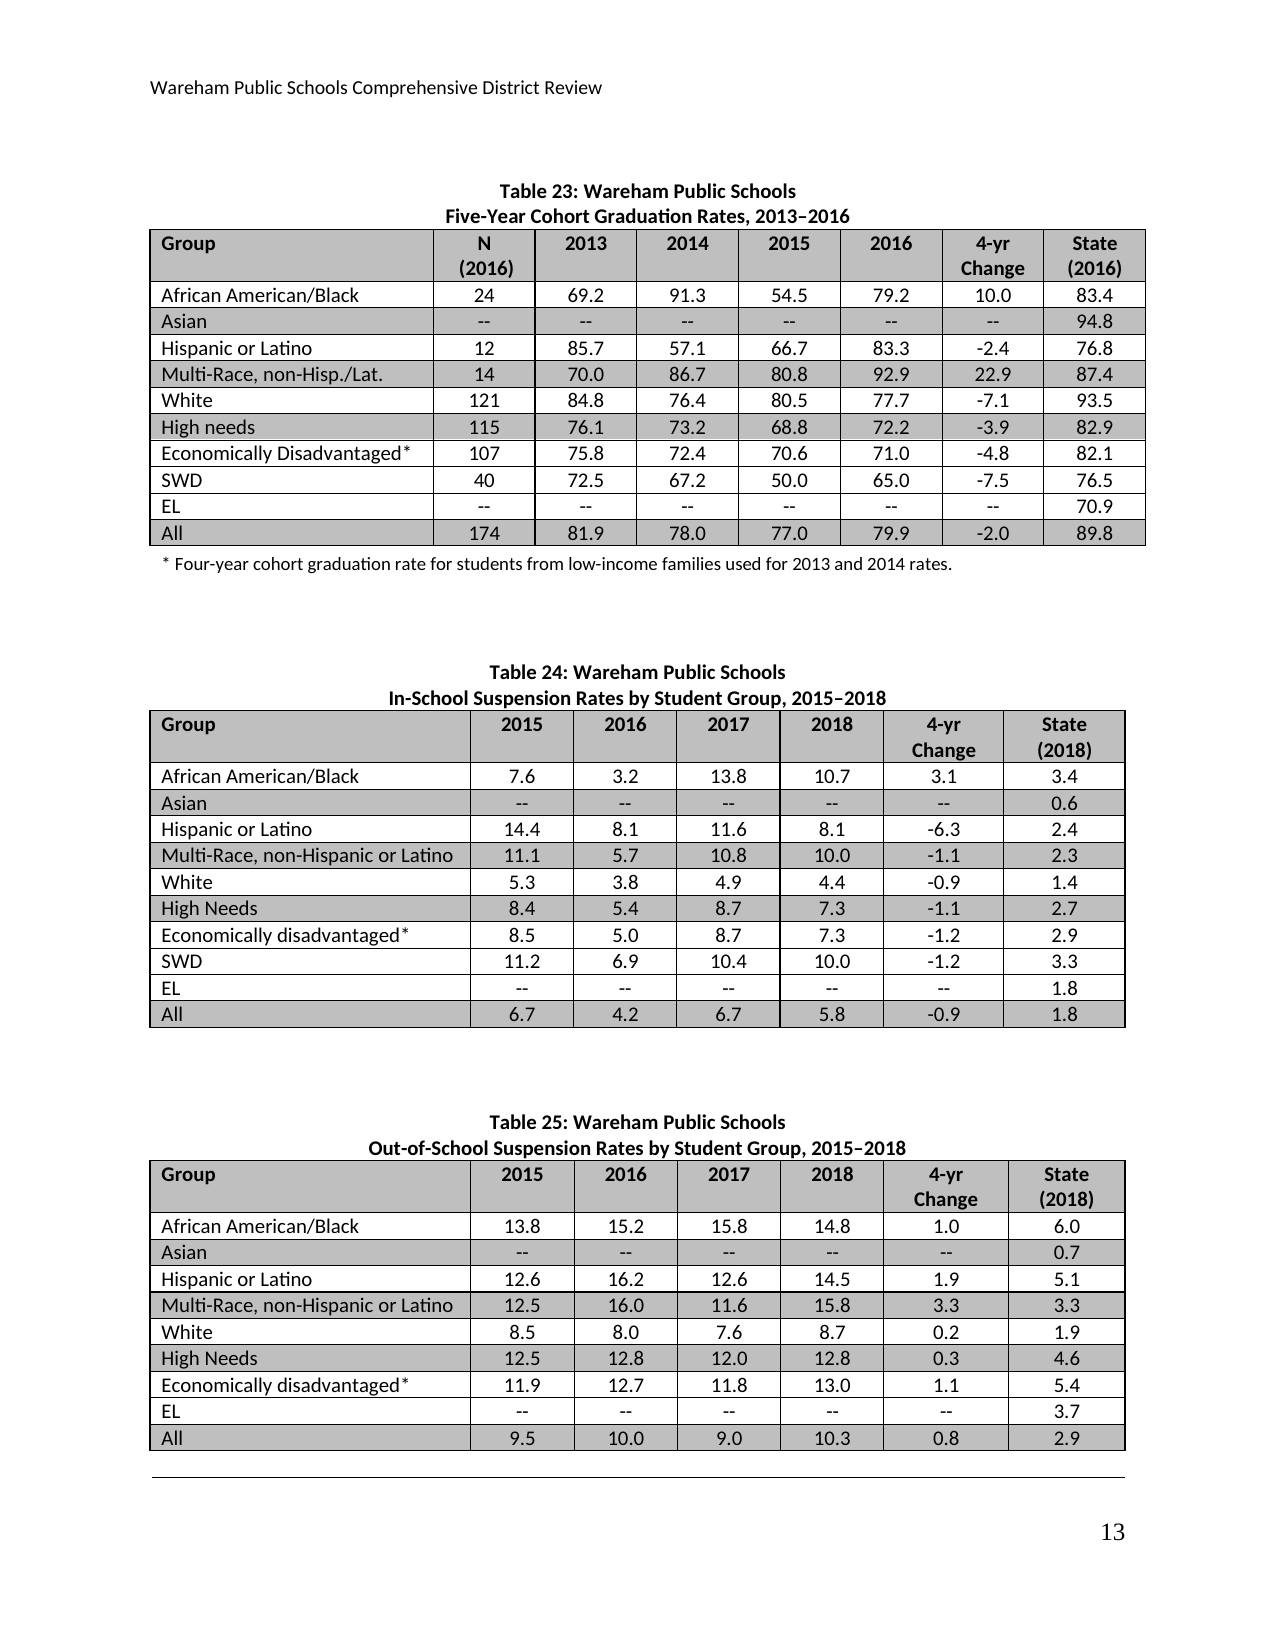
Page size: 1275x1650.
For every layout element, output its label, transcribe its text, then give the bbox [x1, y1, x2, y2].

table_cell 73.2 [637, 414, 738, 439]
table_cell 0.8 [884, 1425, 1008, 1450]
table_cell 2016 [574, 711, 676, 762]
table_cell Asian [151, 790, 470, 815]
table_cell Hispanic or Latino [151, 335, 433, 360]
table_cell 2014 [637, 230, 738, 281]
table_cell 7.3 [781, 922, 883, 947]
table_cell -- [471, 790, 573, 815]
table_cell 77.7 [841, 388, 942, 413]
table_cell -- [841, 494, 942, 519]
table_cell 15.8 [781, 1293, 883, 1318]
table_cell 4-yr Change [943, 230, 1043, 281]
table_cell 67.2 [637, 467, 738, 492]
table_cell 6.7 [471, 1001, 573, 1027]
table_cell 76.1 [536, 414, 636, 439]
table_cell -- [434, 494, 534, 519]
table_cell Group [151, 230, 433, 281]
table_cell 2018 [781, 711, 883, 762]
table_cell 16.2 [575, 1266, 677, 1291]
table_cell 8.1 [574, 816, 676, 842]
table_cell 70.6 [739, 441, 840, 466]
table_cell -7.1 [943, 388, 1043, 413]
table_cell -1.2 [884, 949, 1003, 974]
table_cell -- [678, 1398, 780, 1424]
table_cell 72.5 [536, 467, 636, 492]
table_cell EL [151, 975, 470, 1000]
table_cell 76.8 [1044, 335, 1145, 360]
table_cell 10.0 [781, 843, 883, 868]
table_cell 94.8 [1044, 308, 1145, 334]
table_cell 91.3 [637, 282, 738, 307]
table_cell 40 [434, 467, 534, 492]
table_cell 5.1 [1009, 1266, 1124, 1291]
table_cell -- [677, 790, 779, 815]
table_cell -- [574, 975, 676, 1000]
table_cell All [151, 1425, 470, 1450]
table_cell 11.6 [678, 1293, 780, 1318]
table_cell 77.0 [739, 520, 840, 545]
table_cell -- [434, 308, 534, 334]
table_cell 83.4 [1044, 282, 1145, 307]
table_cell -- [884, 975, 1003, 1000]
table_cell 8.4 [471, 896, 573, 921]
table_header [152, 1451, 1125, 1477]
table_cell 6.7 [677, 1001, 779, 1027]
table_cell 1.4 [1004, 869, 1124, 894]
table_cell 50.0 [739, 467, 840, 492]
table_cell -7.5 [943, 467, 1043, 492]
table_cell -- [781, 1240, 883, 1265]
table_cell -- [781, 790, 883, 815]
table_cell EL [151, 494, 433, 519]
table_cell 8.7 [781, 1319, 883, 1344]
table_cell 2013 [536, 230, 636, 281]
table_cell 1.8 [1004, 975, 1124, 1000]
table_cell 11.9 [471, 1372, 574, 1397]
table_cell 2.4 [1004, 816, 1124, 842]
table_cell -- [739, 308, 840, 334]
table_cell -- [884, 1398, 1008, 1424]
table_cell 12.6 [678, 1266, 780, 1291]
table_cell -- [841, 308, 942, 334]
table_cell 89.8 [1044, 520, 1145, 545]
table_cell 3.3 [1009, 1293, 1124, 1318]
table_cell 76.5 [1044, 467, 1145, 492]
table_cell -- [471, 975, 573, 1000]
table_cell 12.0 [678, 1345, 780, 1371]
table_cell 10.7 [781, 763, 883, 789]
table_header Table 23: Wareham Public Schools Five-Year Cohort Graduation Rates, 2013–2016 [150, 178, 1146, 229]
table_cell 4-yr Change [884, 711, 1003, 762]
table_cell 5.4 [1009, 1372, 1124, 1397]
table_cell 8.5 [471, 1319, 574, 1344]
table_cell 16.0 [575, 1293, 677, 1318]
table_header Table 24: Wareham Public Schools In-School Suspension Rates by Student Group, 2015–2018 [150, 660, 1125, 710]
table_cell State (2016) [1044, 230, 1145, 281]
table_cell 12.5 [471, 1345, 574, 1371]
table_cell 2017 [678, 1161, 780, 1212]
table_cell 76.4 [637, 388, 738, 413]
table_cell All [151, 1001, 470, 1027]
table_cell 3.3 [884, 1293, 1008, 1318]
table_cell 1.9 [1009, 1319, 1124, 1344]
table_cell 13.8 [677, 763, 779, 789]
table_cell -- [884, 1240, 1008, 1265]
table_cell 80.5 [739, 388, 840, 413]
table_cell 3.2 [574, 763, 676, 789]
table_cell 0.3 [884, 1345, 1008, 1371]
table_cell 8.0 [575, 1319, 677, 1344]
table_cell 2016 [575, 1161, 677, 1212]
table_cell 2.7 [1004, 896, 1124, 921]
table_cell 10.0 [575, 1425, 677, 1450]
table_cell 70.9 [1044, 494, 1145, 519]
table_cell -0.9 [884, 869, 1003, 894]
table_cell 8.1 [781, 816, 883, 842]
table_cell 12.6 [471, 1266, 574, 1291]
table_cell 7.6 [471, 763, 573, 789]
table_cell 12 [434, 335, 534, 360]
table_cell High needs [151, 414, 433, 439]
table_cell Hispanic or Latino [151, 1266, 470, 1291]
table_cell 9.0 [678, 1425, 780, 1450]
table_cell 78.0 [637, 520, 738, 545]
table_cell 87.4 [1044, 361, 1145, 387]
table_cell 1.1 [884, 1372, 1008, 1397]
table_cell 2016 [841, 230, 942, 281]
table_cell 82.9 [1044, 414, 1145, 439]
table_cell 65.0 [841, 467, 942, 492]
table_cell 85.7 [536, 335, 636, 360]
table_cell 14.4 [471, 816, 573, 842]
table_cell 2.3 [1004, 843, 1124, 868]
table_cell 2015 [471, 1161, 574, 1212]
table_cell 54.5 [739, 282, 840, 307]
table_cell Hispanic or Latino [151, 816, 470, 842]
table_cell * Four-year cohort graduation rate for students from low-income families used for 2013 and 2014 rates. [150, 546, 1146, 576]
table_cell -4.8 [943, 441, 1043, 466]
table_cell 70.0 [536, 361, 636, 387]
table_cell 11.2 [471, 949, 573, 974]
table_cell White [151, 869, 470, 894]
table_cell 14.8 [781, 1213, 883, 1238]
table_cell EL [151, 1398, 470, 1424]
table_cell 10.4 [677, 949, 779, 974]
table_cell 10.0 [781, 949, 883, 974]
table_cell Multi-Race, non-Hisp./Lat. [151, 361, 433, 387]
table_cell 82.1 [1044, 441, 1145, 466]
table_cell -2.4 [943, 335, 1043, 360]
table_cell 5.8 [781, 1001, 883, 1027]
table_cell Asian [151, 1240, 470, 1265]
table_cell 5.3 [471, 869, 573, 894]
table_cell 79.2 [841, 282, 942, 307]
table_cell 12.7 [575, 1372, 677, 1397]
table_cell 11.1 [471, 843, 573, 868]
table_cell 2018 [781, 1161, 883, 1212]
table_cell 5.0 [574, 922, 676, 947]
table_cell -- [943, 494, 1043, 519]
table_cell -1.1 [884, 896, 1003, 921]
table_cell African American/Black [151, 282, 433, 307]
table_cell 80.8 [739, 361, 840, 387]
table_cell 57.1 [637, 335, 738, 360]
table_cell 107 [434, 441, 534, 466]
table_cell 11.8 [678, 1372, 780, 1397]
table_cell State (2018) [1009, 1161, 1124, 1212]
table_cell SWD [151, 467, 433, 492]
table_cell Economically disadvantaged* [151, 1372, 470, 1397]
table_cell 1.9 [884, 1266, 1008, 1291]
table_cell 7.3 [781, 896, 883, 921]
table_cell 14.5 [781, 1266, 883, 1291]
table_cell 10.3 [781, 1425, 883, 1450]
table_cell 2.9 [1009, 1425, 1124, 1450]
table_cell 9.5 [471, 1425, 574, 1450]
table_cell 3.1 [884, 763, 1003, 789]
table_cell Group [151, 1161, 470, 1212]
table_cell -- [884, 790, 1003, 815]
table_cell 22.9 [943, 361, 1043, 387]
table_cell 4-yr Change [884, 1161, 1008, 1212]
table_cell 2015 [471, 711, 573, 762]
table_cell -- [471, 1398, 574, 1424]
table_cell 2015 [739, 230, 840, 281]
table_cell -- [943, 308, 1043, 334]
table_cell -- [678, 1240, 780, 1265]
table_cell 2.9 [1004, 922, 1124, 947]
table_cell 12.8 [781, 1345, 883, 1371]
table_cell -- [575, 1398, 677, 1424]
table_cell Multi-Race, non-Hispanic or Latino [151, 843, 470, 868]
table_cell 121 [434, 388, 534, 413]
table_cell 4.4 [781, 869, 883, 894]
table_cell 10.0 [943, 282, 1043, 307]
table_cell 15.2 [575, 1213, 677, 1238]
table_cell 5.7 [574, 843, 676, 868]
table_cell 12.8 [575, 1345, 677, 1371]
table_cell -- [637, 494, 738, 519]
table_cell 13.0 [781, 1372, 883, 1397]
table_cell 3.3 [1004, 949, 1124, 974]
table_cell 71.0 [841, 441, 942, 466]
table_cell -- [781, 975, 883, 1000]
table_cell High Needs [151, 1345, 470, 1371]
table_cell -6.3 [884, 816, 1003, 842]
table_cell Economically disadvantaged* [151, 922, 470, 947]
table_cell 83.3 [841, 335, 942, 360]
table_cell -- [739, 494, 840, 519]
table_cell 8.7 [677, 922, 779, 947]
table_cell Multi-Race, non-Hispanic or Latino [151, 1293, 470, 1318]
table_cell -- [781, 1398, 883, 1424]
table_cell 115 [434, 414, 534, 439]
table_cell -1.2 [884, 922, 1003, 947]
table_cell 84.8 [536, 388, 636, 413]
table_cell White [151, 1319, 470, 1344]
table_cell 4.6 [1009, 1345, 1124, 1371]
table_cell 12.5 [471, 1293, 574, 1318]
table_cell 75.8 [536, 441, 636, 466]
table_cell -- [536, 308, 636, 334]
table_cell 11.6 [677, 816, 779, 842]
table_cell 13.8 [471, 1213, 574, 1238]
table_cell 1.0 [884, 1213, 1008, 1238]
table_cell 8.5 [471, 922, 573, 947]
table_cell African American/Black [151, 763, 470, 789]
table_cell 4.2 [574, 1001, 676, 1027]
table_cell Asian [151, 308, 433, 334]
table_cell 1.8 [1004, 1001, 1124, 1027]
table_cell 68.8 [739, 414, 840, 439]
table_cell 174 [434, 520, 534, 545]
table_cell 3.8 [574, 869, 676, 894]
table_cell 0.6 [1004, 790, 1124, 815]
table_cell -- [575, 1240, 677, 1265]
table_cell -- [536, 494, 636, 519]
table_cell 8.7 [677, 896, 779, 921]
table_cell High Needs [151, 896, 470, 921]
table_cell 7.6 [678, 1319, 780, 1344]
table_cell 66.7 [739, 335, 840, 360]
table_cell 0.2 [884, 1319, 1008, 1344]
table_cell N (2016) [434, 230, 534, 281]
table_cell African American/Black [151, 1213, 470, 1238]
table_cell -0.9 [884, 1001, 1003, 1027]
table_cell Economically Disadvantaged* [151, 441, 433, 466]
table_cell -2.0 [943, 520, 1043, 545]
table_cell 72.2 [841, 414, 942, 439]
table_cell 81.9 [536, 520, 636, 545]
table_cell 93.5 [1044, 388, 1145, 413]
table_cell 69.2 [536, 282, 636, 307]
table_cell 3.4 [1004, 763, 1124, 789]
table_cell 6.0 [1009, 1213, 1124, 1238]
table_cell 14 [434, 361, 534, 387]
table_cell 4.9 [677, 869, 779, 894]
table_cell -3.9 [943, 414, 1043, 439]
table_cell SWD [151, 949, 470, 974]
table_cell White [151, 388, 433, 413]
table_cell All [151, 520, 433, 545]
table_cell 10.8 [677, 843, 779, 868]
table_cell State (2018) [1004, 711, 1124, 762]
table_cell 0.7 [1009, 1240, 1124, 1265]
table_cell 72.4 [637, 441, 738, 466]
table_cell 6.9 [574, 949, 676, 974]
table_cell 92.9 [841, 361, 942, 387]
table_cell -- [574, 790, 676, 815]
table_cell 24 [434, 282, 534, 307]
table_cell 3.7 [1009, 1398, 1124, 1424]
table_cell 79.9 [841, 520, 942, 545]
table_cell -- [637, 308, 738, 334]
table_header Table 25: Wareham Public Schools Out-of-School Suspension Rates by Student Group, 2015–2018 [150, 1084, 1125, 1160]
table_cell -- [471, 1240, 574, 1265]
table_cell -1.1 [884, 843, 1003, 868]
table_cell 5.4 [574, 896, 676, 921]
table_cell 86.7 [637, 361, 738, 387]
table_cell -- [677, 975, 779, 1000]
table_cell Group [151, 711, 470, 762]
table_cell 15.8 [678, 1213, 780, 1238]
table_cell 2017 [677, 711, 779, 762]
